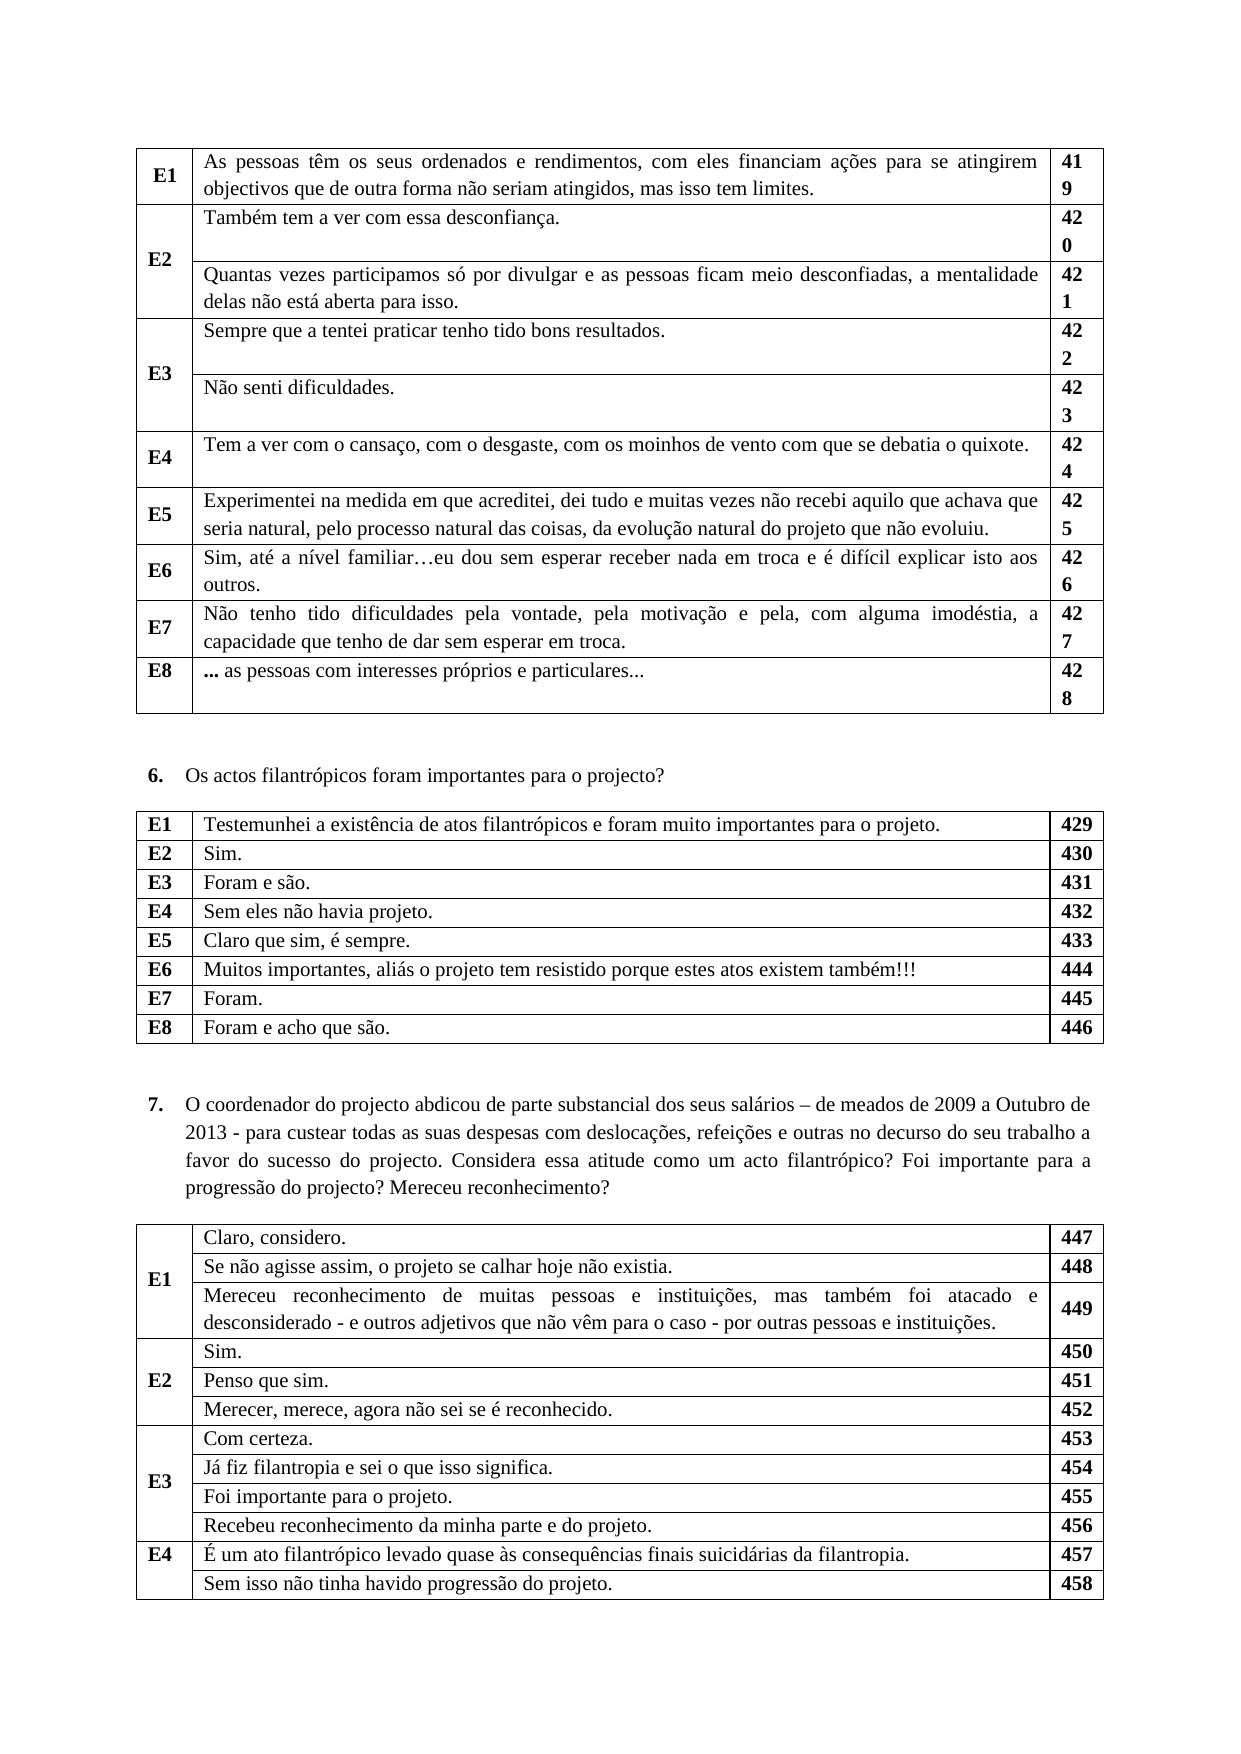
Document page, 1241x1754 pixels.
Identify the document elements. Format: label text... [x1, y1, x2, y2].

table_cell E8 [137, 658, 192, 713]
table_cell E3 [137, 1426, 192, 1541]
table_cell 424 [1051, 432, 1103, 487]
table_cell Foi importante para o projeto. [193, 1484, 1049, 1512]
table_cell Se não agisse assim, o projeto se calhar hoje não existia. [193, 1254, 1049, 1282]
table_cell É um ato filantrópico levado quase às consequências finais suicidárias da filantropia. [193, 1542, 1049, 1570]
table_cell Com certeza. [193, 1426, 1049, 1454]
table_cell Sem eles não havia projeto. [193, 899, 1049, 927]
table_cell E7 [137, 986, 192, 1014]
table_cell Merecer, merece, agora não sei se é reconhecido. [193, 1397, 1049, 1425]
table_cell Tem a ver com o cansaço, com o desgaste, com os moinhos de vento com que se debatia o quixote. [193, 432, 1050, 487]
table_cell Sempre que a tentei praticar tenho tido bons resultados. [193, 319, 1050, 374]
table_cell 448 [1051, 1254, 1103, 1282]
table_cell E5 [137, 928, 192, 956]
list Os actos filantrópicos foram importantes para o projecto? [148, 763, 1092, 787]
table_cell 427 [1051, 601, 1103, 657]
table_cell E4 [137, 899, 192, 927]
table_cell 420 [1051, 205, 1103, 261]
table_cell 421 [1051, 262, 1103, 317]
table_cell Foram e acho que são. [193, 1015, 1049, 1043]
table_cell Sem isso não tinha havido progressão do projeto. [193, 1571, 1049, 1599]
table_cell 432 [1051, 899, 1103, 927]
table_cell E4 [137, 1542, 192, 1599]
table_cell 426 [1051, 545, 1103, 600]
table_cell E6 [137, 957, 192, 985]
table_header 419 [1051, 149, 1103, 204]
table_header As pessoas têm os seus ordenados e rendimentos, com eles financiam ações para se atingirem objectivos que de outra forma não seriam atingidos, mas isso tem limites. [193, 149, 1050, 204]
table_cell 423 [1051, 375, 1103, 431]
table_cell 457 [1051, 1542, 1103, 1570]
table_cell E4 [137, 432, 192, 487]
table_cell 449 [1051, 1283, 1103, 1338]
table_cell 454 [1051, 1455, 1103, 1483]
table_cell E7 [137, 601, 192, 657]
table_cell 458 [1051, 1571, 1103, 1599]
table_header Testemunhei a existência de atos filantrópicos e foram muito importantes para o projeto. [193, 812, 1049, 840]
table_cell Experimentei na medida em que acreditei, dei tudo e muitas vezes não recebi aquilo que achava que seria natural, pelo processo natural das coisas, da evolução natural do projeto que não evoluiu. [193, 488, 1050, 544]
table_cell Recebeu reconhecimento da minha parte e do projeto. [193, 1513, 1049, 1541]
table_cell Foram e são. [193, 870, 1049, 898]
table_cell ... as pessoas com interesses próprios e particulares... [193, 658, 1050, 713]
table_cell 450 [1051, 1339, 1103, 1367]
table_cell E8 [137, 1015, 192, 1043]
table_header E1 [137, 149, 192, 204]
table_cell 456 [1051, 1513, 1103, 1541]
table_cell 446 [1051, 1015, 1103, 1043]
table_header E1 [137, 812, 192, 840]
table_cell Mereceu reconhecimento de muitas pessoas e instituições, mas também foi atacado e desconsiderado - e outros adjetivos que não vêm para o caso - por outras pessoas e instituições. [193, 1283, 1049, 1338]
table_header E1 [137, 1225, 192, 1338]
table_cell Muitos importantes, aliás o projeto tem resistido porque estes atos existem também!!! [193, 957, 1049, 985]
table_cell Penso que sim. [193, 1368, 1049, 1396]
table_cell Não senti dificuldades. [193, 375, 1050, 431]
table_cell 453 [1051, 1426, 1103, 1454]
table_cell Sim. [193, 841, 1049, 869]
table_cell 452 [1051, 1397, 1103, 1425]
table_cell 425 [1051, 488, 1103, 544]
table_cell 431 [1051, 870, 1103, 898]
table_cell 451 [1051, 1368, 1103, 1396]
table_cell Sim. [193, 1339, 1049, 1367]
table_cell E6 [137, 545, 192, 600]
table_cell 422 [1051, 319, 1103, 374]
table_cell E3 [137, 870, 192, 898]
table_cell E2 [137, 205, 192, 317]
table_cell Não tenho tido dificuldades pela vontade, pela motivação e pela, com alguma imodéstia, a capacidade que tenho de dar sem esperar em troca. [193, 601, 1050, 657]
table_header 429 [1051, 812, 1103, 840]
table_cell 455 [1051, 1484, 1103, 1512]
table_header 447 [1051, 1225, 1103, 1253]
table_cell Também tem a ver com essa desconfiança. [193, 205, 1050, 261]
table_cell 444 [1051, 957, 1103, 985]
table_cell Claro que sim, é sempre. [193, 928, 1049, 956]
table_cell 433 [1051, 928, 1103, 956]
table_cell E5 [137, 488, 192, 544]
table_cell E3 [137, 319, 192, 431]
table_cell Foram. [193, 986, 1049, 1014]
table_header Claro, considero. [193, 1225, 1049, 1253]
table_cell Sim, até a nível familiar…eu dou sem esperar receber nada em troca e é difícil explicar isto aos outros. [193, 545, 1050, 600]
table_cell E2 [137, 1339, 192, 1425]
table_cell 428 [1051, 658, 1103, 713]
table_cell Já fiz filantropia e sei o que isso significa. [193, 1455, 1049, 1483]
table_cell 430 [1051, 841, 1103, 869]
table_cell E2 [137, 841, 192, 869]
table_cell Quantas vezes participamos só por divulgar e as pessoas ficam meio desconfiadas, a mentalidade delas não está aberta para isso. [193, 262, 1050, 317]
list O coordenador do projecto abdicou de parte substancial dos seus salários – de meados de 2009 a Outubro de 2013 - para custear todas as suas despesas com deslocações, refeições e outras no decurso do seu trabalho a favor do sucesso do projecto. Considera essa atitude como um acto filantrópico? Foi importante para a progressão do projecto? Mereceu reconhecimento? [148, 1092, 1092, 1199]
table_cell 445 [1051, 986, 1103, 1014]
